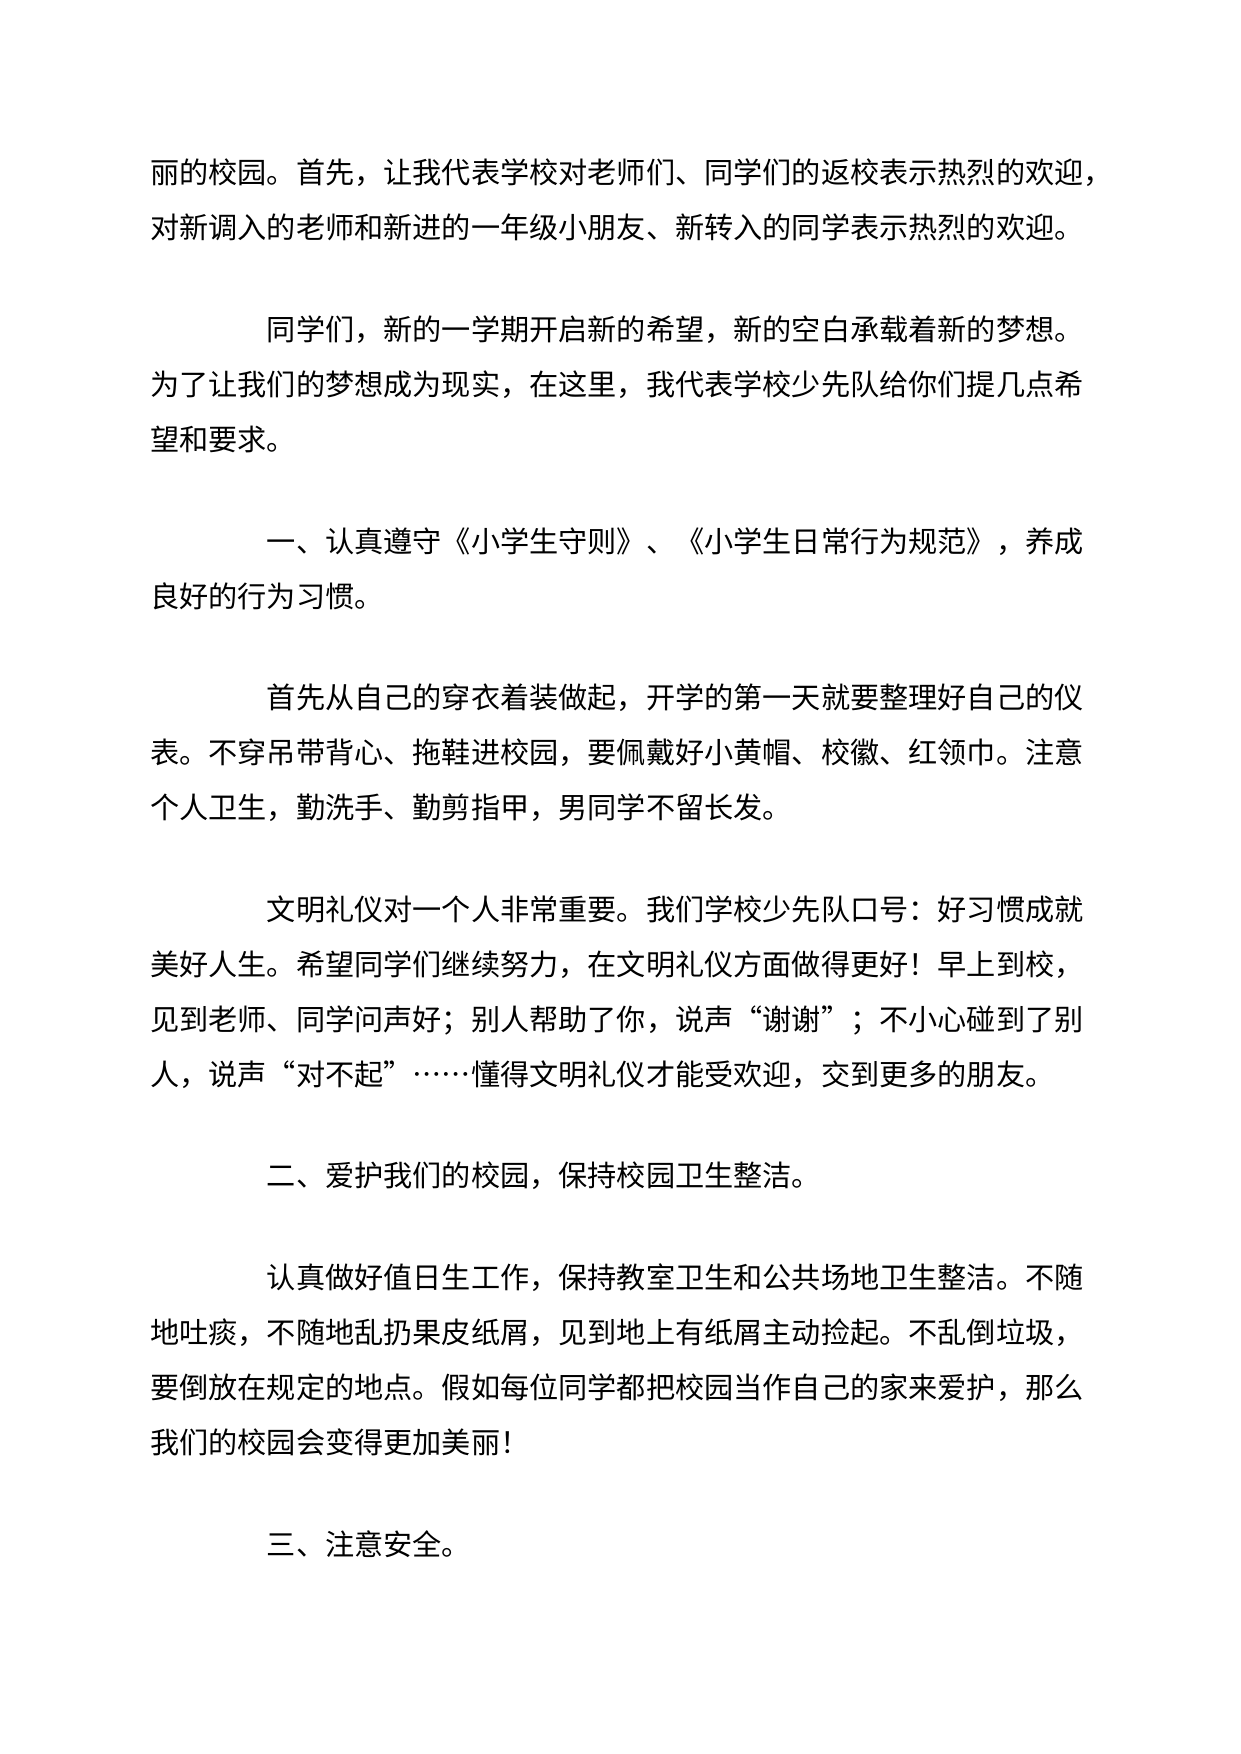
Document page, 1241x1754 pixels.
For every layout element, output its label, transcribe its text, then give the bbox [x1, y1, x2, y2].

text 文明礼仪对一个人非常重要。我们学校少先队口号：好习惯成就美好人生。希望同学们继续努力，在文明礼仪方面做得更好！早上到校，见到老师、同学问声好；别人帮助了你，说声“谢谢”；不小心碰到了别人，说声“对不起”……懂得文明礼仪才能受欢迎，交到更多的朋友。 [150, 886, 1090, 1093]
text 首先从自己的穿衣着装做起，开学的第一天就要整理好自己的仪表。不穿吊带背心、拖鞋进校园，要佩戴好小黄帽、校徽、红领巾。注意个人卫生，勤洗手、勤剪指甲，男同学不留长发。 [150, 675, 1090, 827]
text 认真做好值日生工作，保持教室卫生和公共场地卫生整洁。不随地吐痰，不随地乱扔果皮纸屑，见到地上有纸屑主动捡起。不乱倒垃圾，要倒放在规定的地点。假如每位同学都把校园当作自己的家来爱护，那么我们的校园会变得更加美丽！ [150, 1255, 1090, 1462]
text 同学们，新的一学期开启新的希望，新的空白承载着新的梦想。为了让我们的梦想成为现实，在这里，我代表学校少先队给你们提几点希望和要求。 [150, 307, 1090, 459]
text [150, 150, 1090, 247]
text 三、注意安全。 [150, 1521, 1090, 1563]
text 二、爱护我们的校园，保持校园卫生整洁。 [150, 1153, 1090, 1195]
text 一、认真遵守《小学生守则》、《小学生日常行为规范》，养成良好的行为习惯。 [150, 518, 1090, 615]
